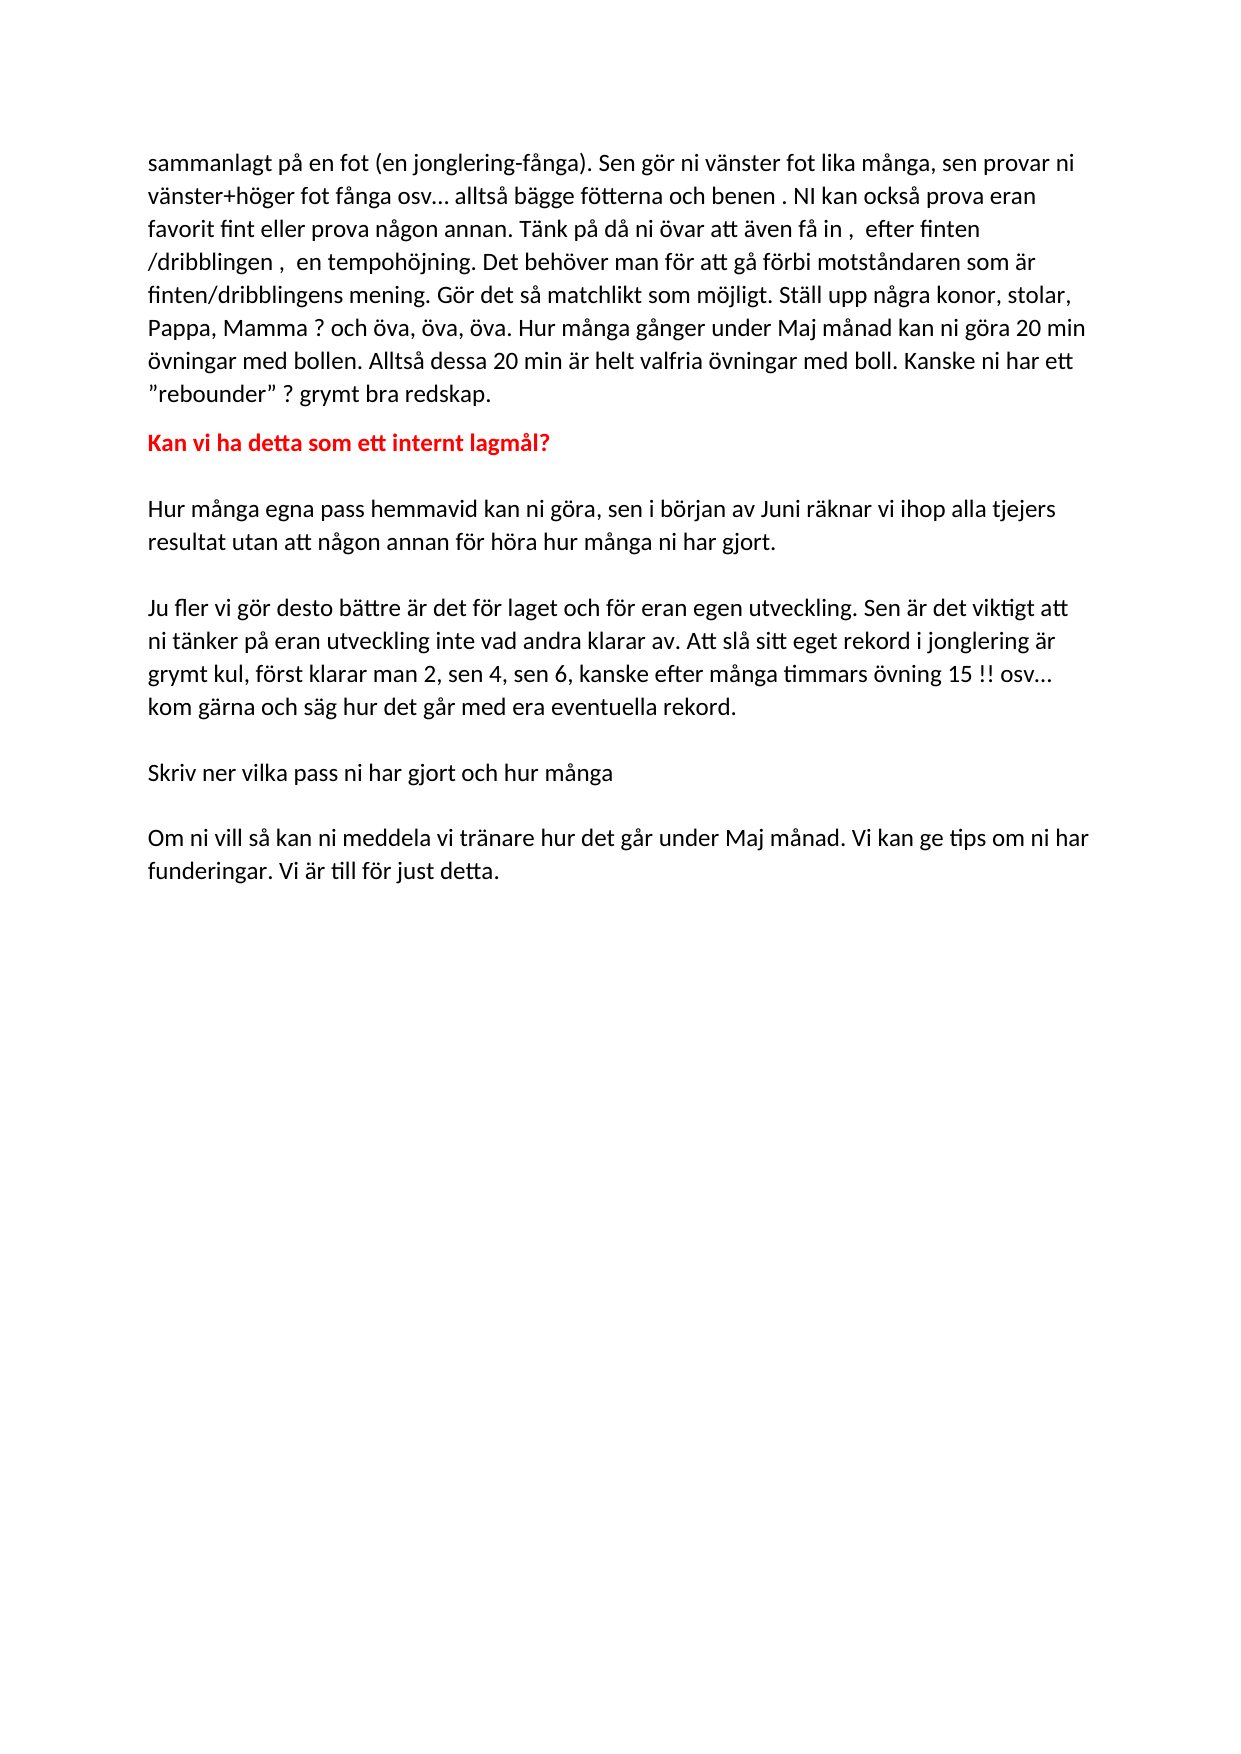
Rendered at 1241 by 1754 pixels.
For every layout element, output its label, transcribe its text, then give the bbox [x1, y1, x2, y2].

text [148, 148, 1093, 408]
text Kan vi ha detta som ett internt lagmål? Hur många egna pass hemmavid kan ni göra, sen i början av Juni räknar vi ihop alla tjejers resultat utan att någon annan för höra hur många ni har gjort. Ju fler vi gör desto bättre är det för laget och för eran egen utveckling. Sen är det viktigt att ni tänker på eran utveckling inte vad andra klarar av. Att slå sitt eget rekord i jonglering är grymt kul, först klarar man 2, sen 4, sen 6, kanske efter många timmars övning 15 !! osv… kom gärna och säg hur det går med era eventuella rekord. Skriv ner vilka pass ni har gjort och hur många Om ni vill så kan ni meddela vi tränare hur det går under Maj månad. Vi kan ge tips om ni har funderingar. Vi är till för just detta. [148, 428, 1093, 886]
